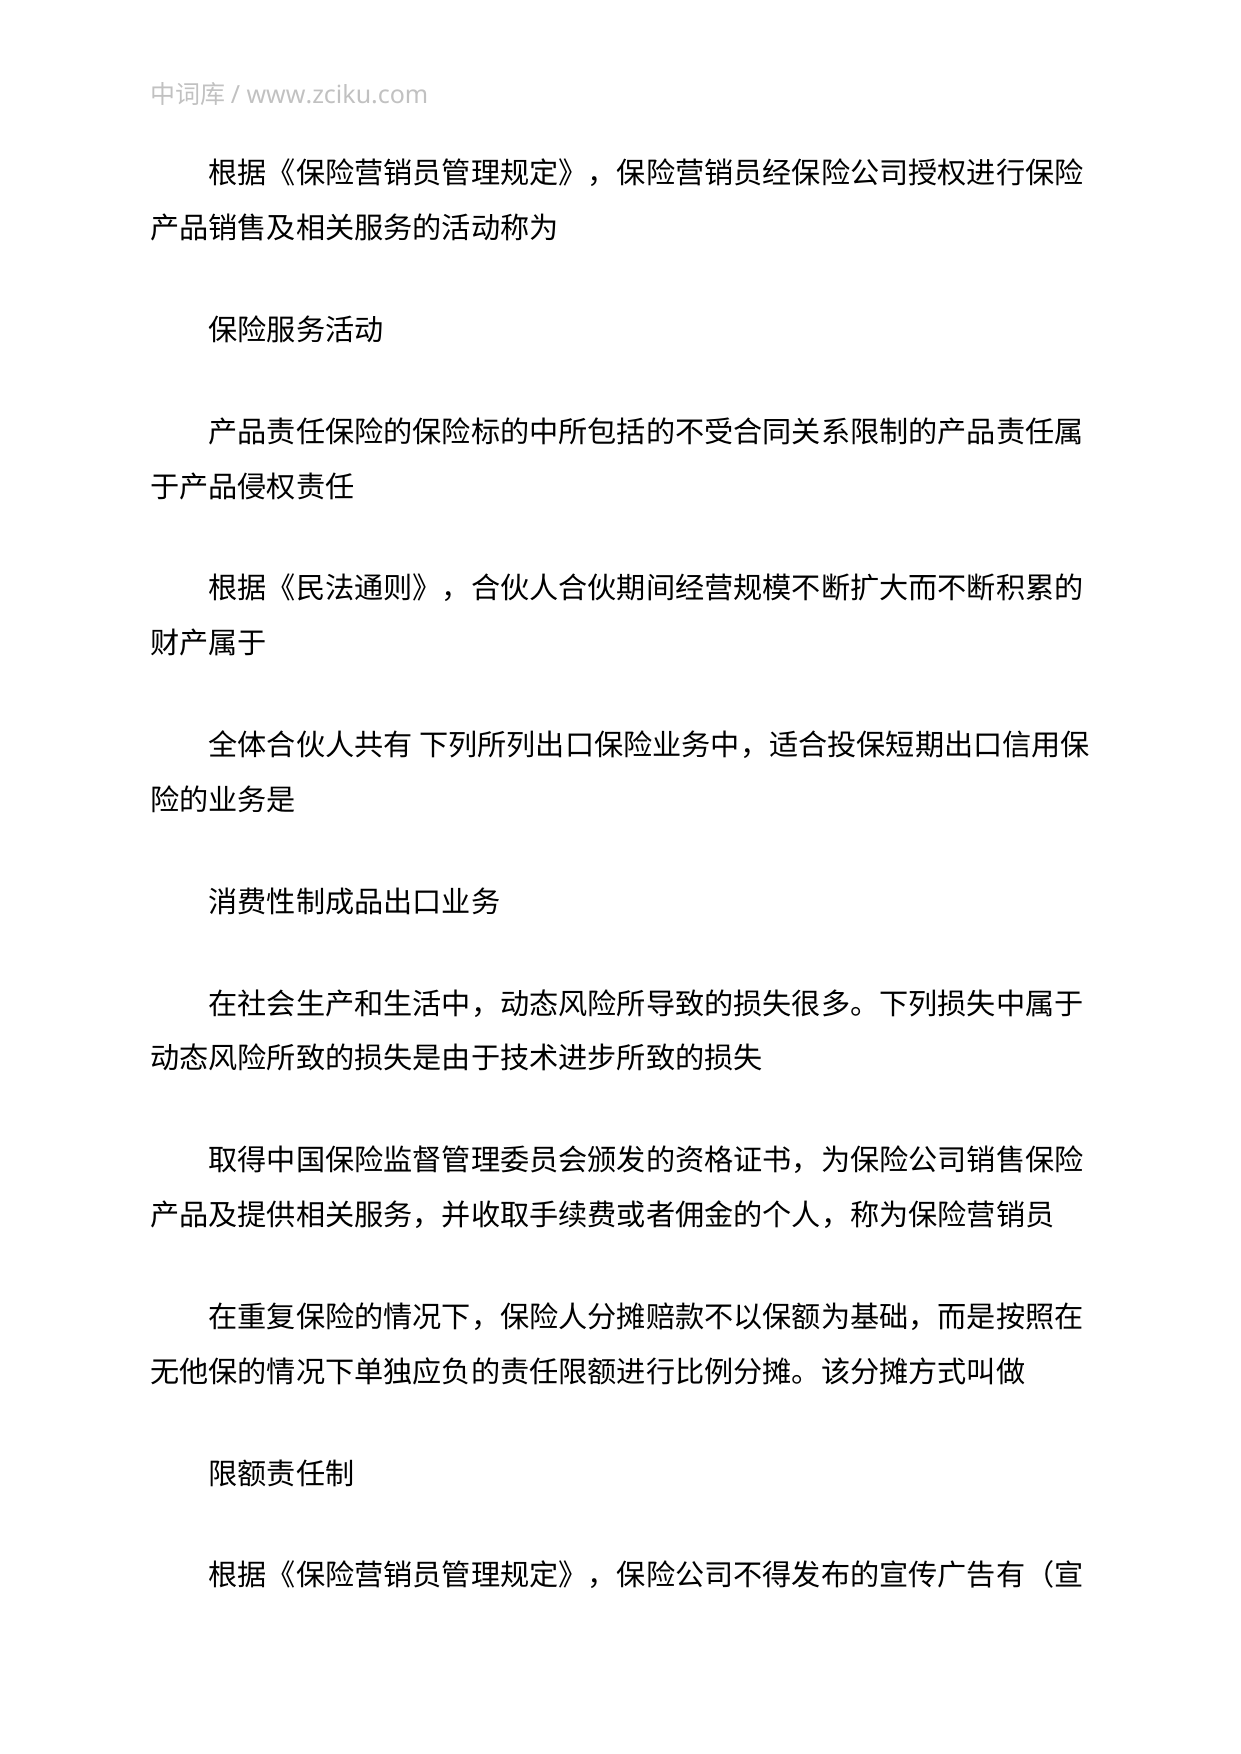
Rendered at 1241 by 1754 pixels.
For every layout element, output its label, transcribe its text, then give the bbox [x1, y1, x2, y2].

text 保险服务活动 [150, 307, 1090, 349]
text 根据《保险营销员管理规定》，保险营销员经保险公司授权进行保险产品销售及相关服务的活动称为 [150, 150, 1090, 247]
text 限额责任制 [150, 1450, 1090, 1492]
text 消费性制成品出口业务 [150, 878, 1090, 921]
text 在社会生产和生活中，动态风险所导致的损失很多。下列损失中属于动态风险所致的损失是由于技术进步所致的损失 [150, 980, 1090, 1077]
text 根据《民法通则》，合伙人合伙期间经营规模不断扩大而不断积累的财产属于 [150, 565, 1090, 662]
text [150, 1552, 1090, 1594]
text 全体合伙人共有 下列所列出口保险业务中，适合投保短期出口信用保险的业务是 [150, 722, 1090, 819]
text 取得中国保险监督管理委员会颁发的资格证书，为保险公司销售保险产品及提供相关服务，并收取手续费或者佣金的个人，称为保险营销员 [150, 1137, 1090, 1234]
text 产品责任保险的保险标的中所包括的不受合同关系限制的产品责任属于产品侵权责任 [150, 408, 1090, 506]
text 在重复保险的情况下，保险人分摊赔款不以保额为基础，而是按照在无他保的情况下单独应负的责任限额进行比例分摊。该分摊方式叫做 [150, 1293, 1090, 1391]
